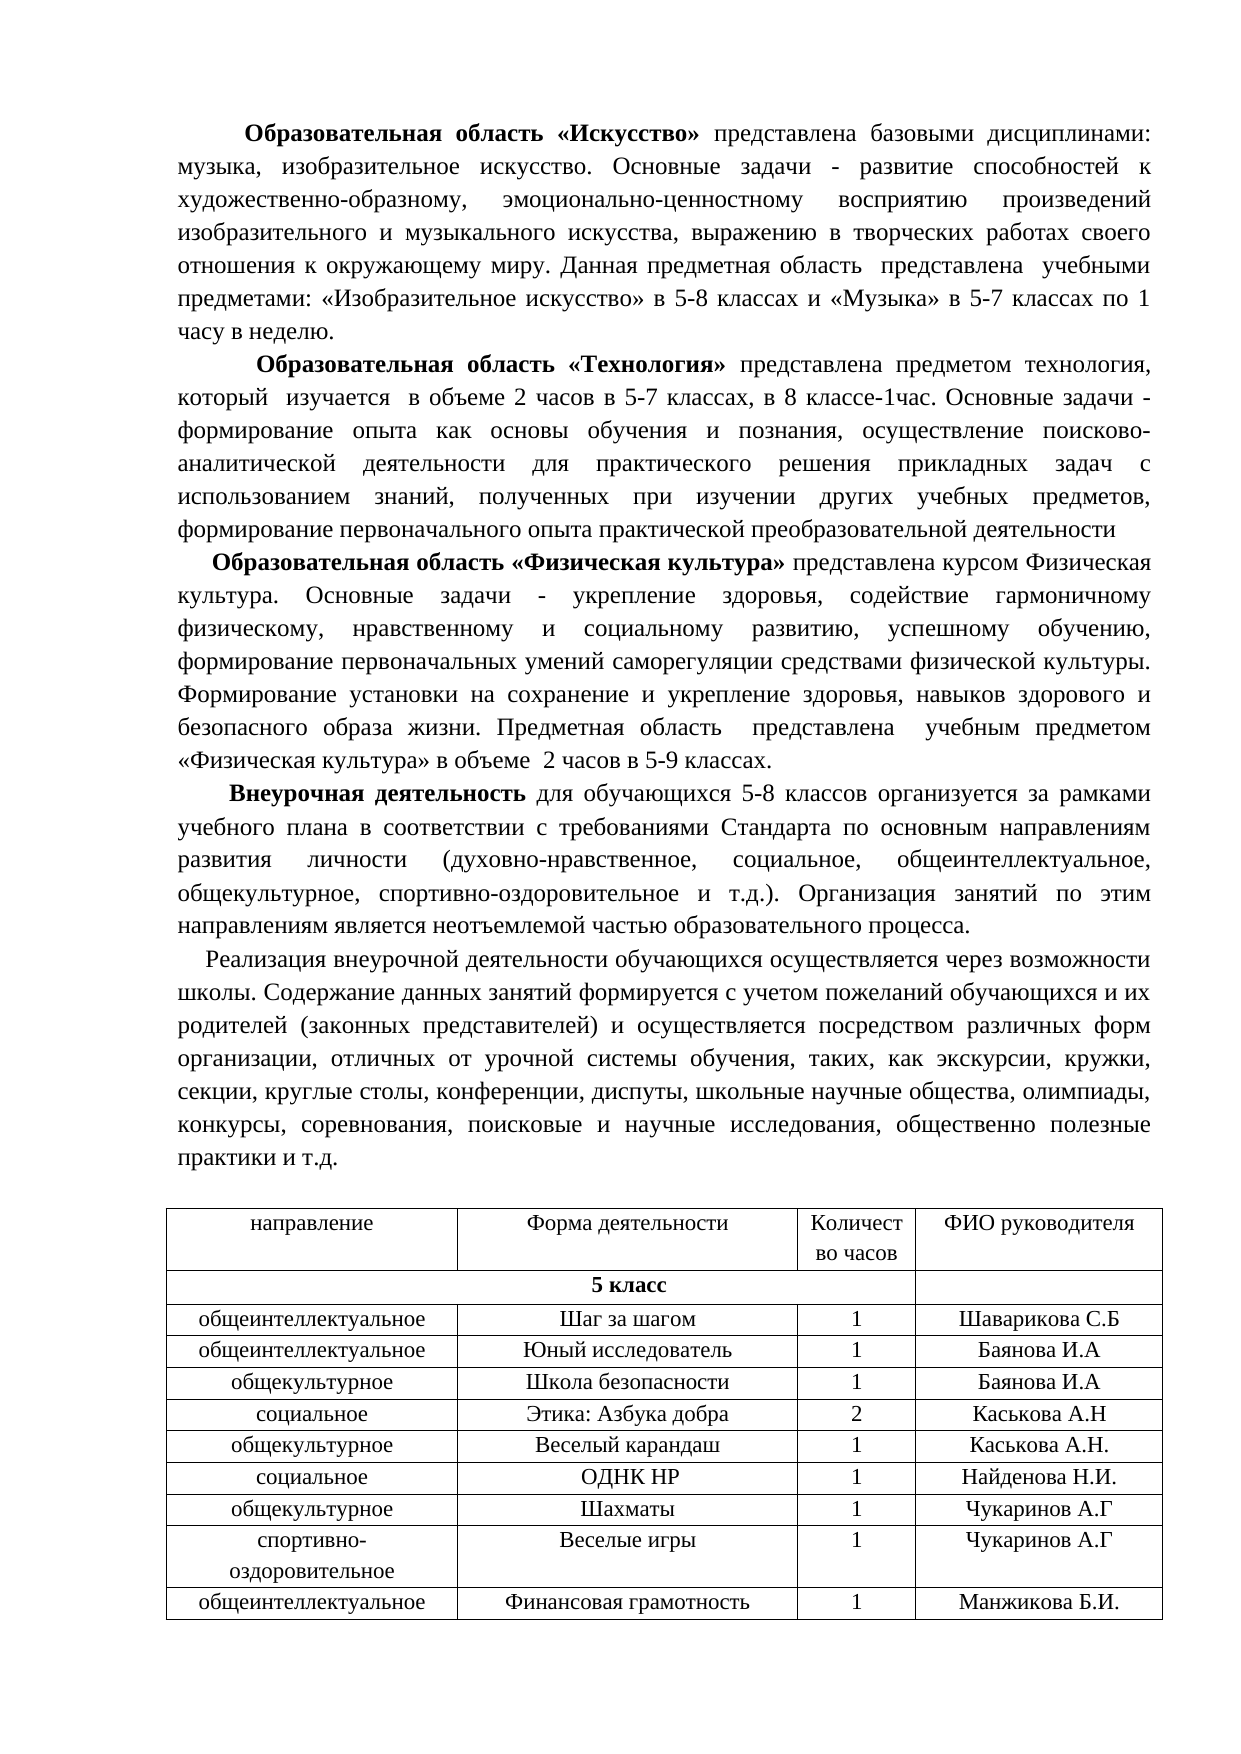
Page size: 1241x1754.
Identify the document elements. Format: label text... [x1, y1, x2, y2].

table_cell Чукаринов А.Г [916, 1526, 1162, 1587]
table_header Количество часов [798, 1209, 915, 1270]
table_cell общекультурное [167, 1495, 457, 1525]
table_cell Веселый карандаш [458, 1431, 797, 1462]
table_cell спортивно-оздоровительное [167, 1526, 457, 1587]
table_cell 1 [798, 1588, 915, 1619]
table_cell Этика: Азбука добра [458, 1400, 797, 1430]
text Образовательная область «Физическая культура» представлена курсом Физическая культура. Основные задачи - укрепление здоровья, содействие гармоничному физическому, нравственному и социальному развитию, успешному обучению, формирование первоначальных умений саморегуляции средствами физической культуры. Формирование установки на сохранение и укрепление здоровья, навыков здорового и безопасного образа жизни. Предметная область представлена учебным предметом «Физическая культура» в объеме 2 часов в 5-9 классах. [177, 547, 1152, 774]
table_cell Найденова Н.И. [916, 1463, 1162, 1494]
table_header Форма деятельности [458, 1209, 797, 1270]
table_cell Каськова А.Н [916, 1400, 1162, 1430]
table_cell общеинтеллектуальное [167, 1305, 457, 1335]
table_cell Шахматы [458, 1495, 797, 1525]
table_cell [916, 1271, 1162, 1304]
text Образовательная область «Технология» представлена предметом технология, который изучается в объеме 2 часов в 5-7 классах, в 8 классе-1час. Основные задачи - формирование опыта как основы обучения и познания, осуществление поисково-аналитической деятельности для практического решения прикладных задач с использованием знаний, полученных при изучении других учебных предметов, формирование первоначального опыта практической преобразовательной деятельности [177, 349, 1152, 543]
text Образовательная область «Искусство» представлена базовыми дисциплинами: музыка, изобразительное искусство. Основные задачи - развитие способностей к художественно-образному, эмоционально-ценностному восприятию произведений изобразительного и музыкального искусства, выражению в творческих работах своего отношения к окружающему миру. Данная предметная область представлена учебными предметами: «Изобразительное искусство» в 5-8 классах и «Музыка» в 5-7 классах по 1 часу в неделю. [177, 118, 1152, 345]
table_cell Шаварикова С.Б [916, 1305, 1162, 1335]
table_cell ОДНК НР [458, 1463, 797, 1494]
table_cell 2 [798, 1400, 915, 1430]
table_cell общекультурное [167, 1431, 457, 1462]
table_cell Баянова И.А [916, 1336, 1162, 1367]
table_cell 5 класс [167, 1271, 915, 1304]
table_cell Веселые игры [458, 1526, 797, 1587]
table_cell общеинтеллектуальное [167, 1336, 457, 1367]
table_cell Чукаринов А.Г [916, 1495, 1162, 1525]
table_cell общекультурное [167, 1368, 457, 1399]
table_cell социальное [167, 1400, 457, 1430]
table_cell 1 [798, 1463, 915, 1494]
table_cell Баянова И.А [916, 1368, 1162, 1399]
table_cell Финансовая грамотность [458, 1588, 797, 1619]
table_cell Юный исследователь [458, 1336, 797, 1367]
table_cell 1 [798, 1431, 915, 1462]
table_cell Манжикова Б.И. [916, 1588, 1162, 1619]
table_cell 1 [798, 1495, 915, 1525]
table_cell 1 [798, 1305, 915, 1335]
table_cell 1 [798, 1368, 915, 1399]
table_header направление [167, 1209, 457, 1270]
table_cell Шаг за шагом [458, 1305, 797, 1335]
table_cell 1 [798, 1336, 915, 1367]
table_cell 1 [798, 1526, 915, 1587]
table_cell Каськова А.Н. [916, 1431, 1162, 1462]
text Внеурочная деятельность для обучающихся 5-8 классов организуется за рамками учебного плана в соответствии с требованиями Стандарта по основным направлениям развития личности (духовно-нравственное, социальное, общеинтеллектуальное, общекультурное, спортивно-оздоровительное и т.д.). Организация занятий по этим направлениям является неотъемлемой частью образовательного процесса. [177, 778, 1152, 939]
text Реализация внеурочной деятельности обучающихся осуществляется через возможности школы. Содержание данных занятий формируется с учетом пожеланий обучающихся и их родителей (законных представителей) и осуществляется посредством различных форм организации, отличных от урочной системы обучения, таких, как экскурсии, кружки, секции, круглые столы, конференции, диспуты, школьные научные общества, олимпиады, конкурсы, соревнования, поисковые и научные исследования, общественно полезные практики и т.д. [177, 944, 1152, 1171]
table_cell общеинтеллектуальное [167, 1588, 457, 1619]
table_cell социальное [167, 1463, 457, 1494]
table_cell Школа безопасности [458, 1368, 797, 1399]
table_header ФИО руководителя [916, 1209, 1162, 1270]
